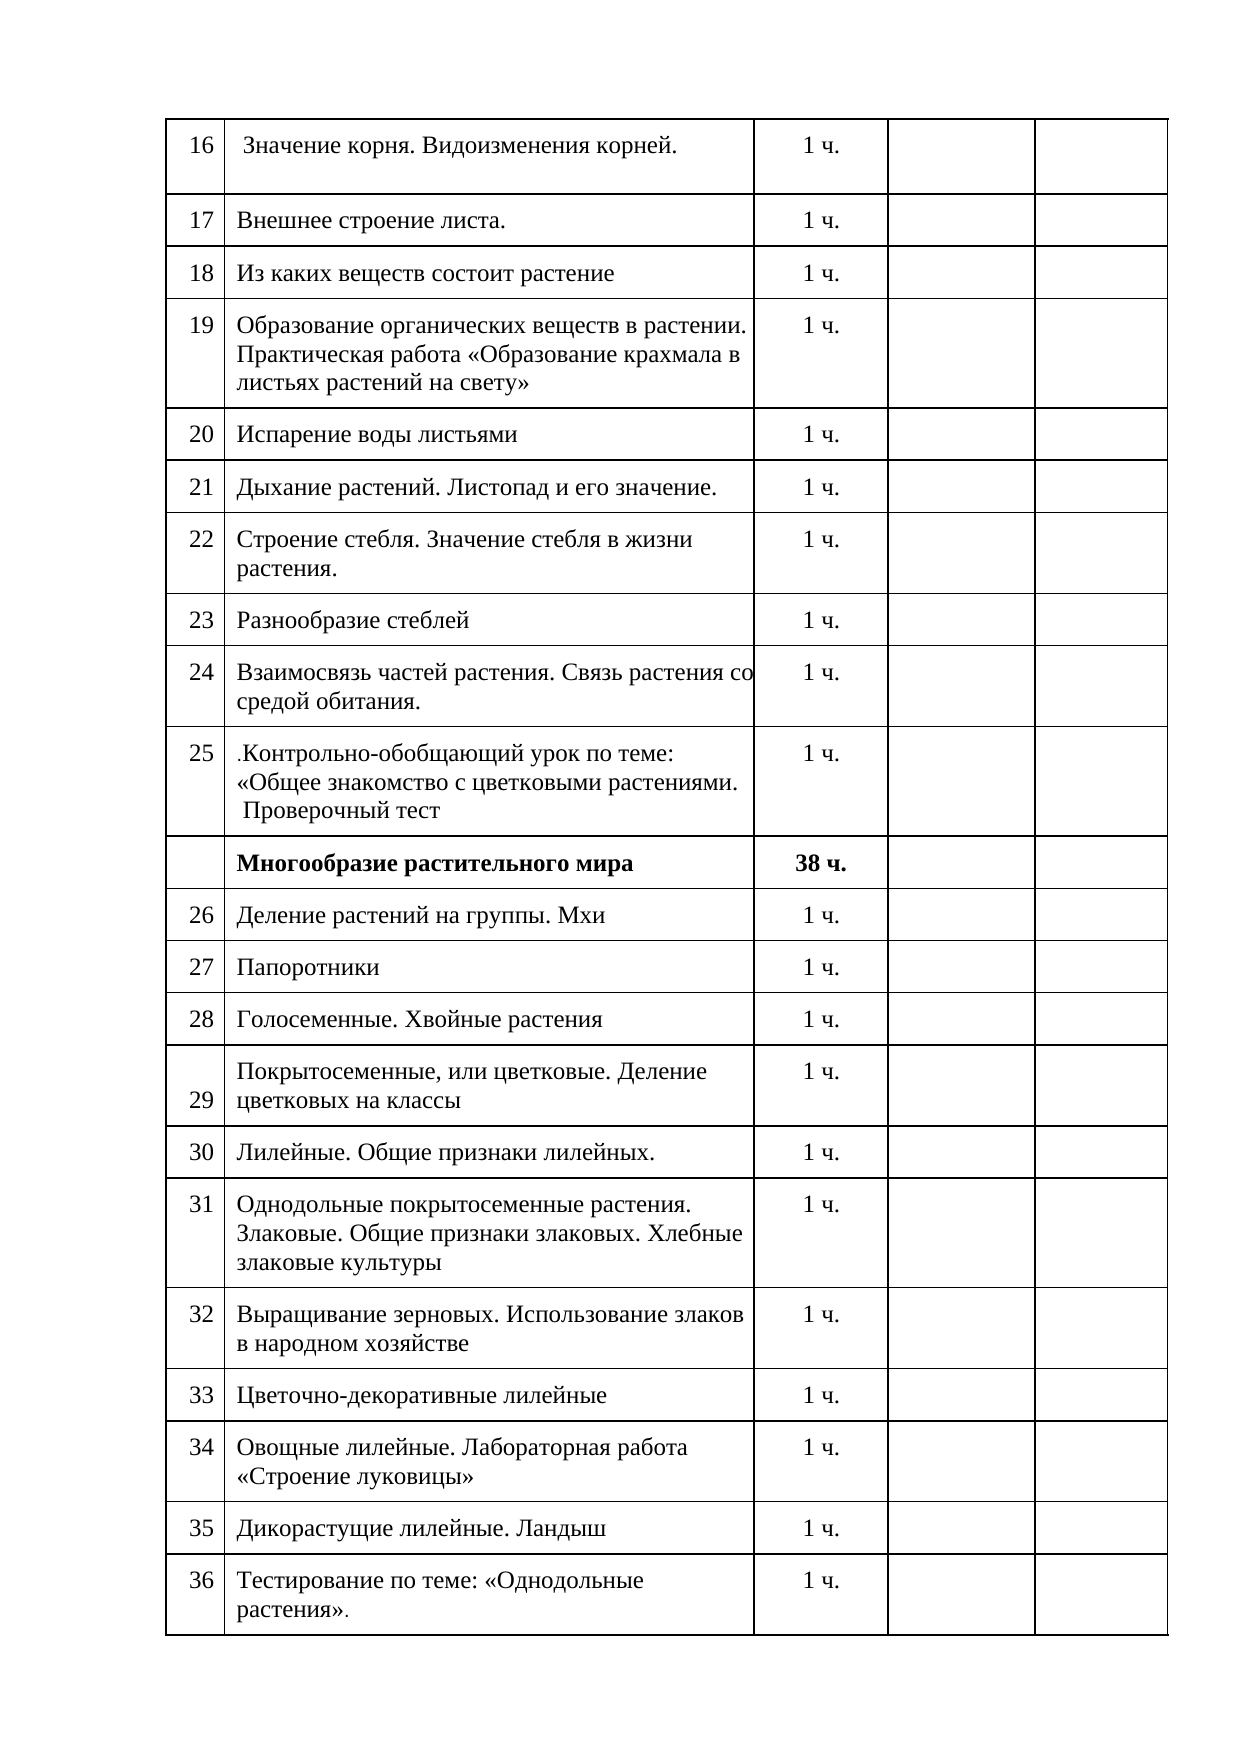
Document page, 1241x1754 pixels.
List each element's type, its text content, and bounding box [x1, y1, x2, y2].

table_cell 1 ч. [755, 594, 887, 644]
table_cell 1 ч. [755, 1502, 887, 1553]
table_cell 26 [167, 889, 224, 939]
table_cell 21 [167, 461, 224, 511]
table_cell 16 [167, 120, 224, 193]
table_cell 36 [167, 1555, 224, 1634]
table_cell Испарение воды листьями [225, 409, 753, 459]
table_cell [1036, 1502, 1167, 1553]
table_cell Голосеменные. Хвойные растения [225, 993, 753, 1044]
table_cell Образование органических веществ в растении. Практическая работа «Образование крахмала в листьях растений на свету» [225, 299, 753, 407]
table_cell [889, 247, 1034, 297]
table_cell [1036, 889, 1167, 939]
table_cell 1 ч. [755, 1422, 887, 1501]
table_cell Многообразие растительного мира [225, 837, 753, 887]
table_cell .Контрольно-обобщающий урок по теме: «Общее знакомство с цветковыми растениями. Проверочный тест [225, 727, 753, 835]
table_cell 31 [167, 1179, 224, 1287]
table_cell [1036, 299, 1167, 407]
table_cell [1036, 1127, 1167, 1177]
table_cell [1036, 461, 1167, 511]
table_cell 1 ч. [755, 1046, 887, 1125]
table_cell [889, 1422, 1034, 1501]
table_cell [1036, 120, 1167, 193]
table_cell [889, 837, 1034, 887]
table_cell 1 ч. [755, 646, 887, 726]
table_cell 1 ч. [755, 299, 887, 407]
table_cell [889, 120, 1034, 193]
table_cell [1036, 1555, 1167, 1634]
table_cell [1036, 409, 1167, 459]
table_cell [1036, 594, 1167, 644]
table_cell [1036, 1422, 1167, 1501]
table_cell 1 ч. [755, 247, 887, 297]
table_cell 18 [167, 247, 224, 297]
table_cell 17 [167, 195, 224, 245]
table_cell Выращивание зерновых. Использование злаков в народном хозяйстве [225, 1288, 753, 1368]
table_cell [1036, 727, 1167, 835]
table_cell 32 [167, 1288, 224, 1368]
table_cell 22 [167, 513, 224, 592]
table_cell 30 [167, 1127, 224, 1177]
table_cell 25 [167, 727, 224, 835]
table_cell Дыхание растений. Листопад и его значение. [225, 461, 753, 511]
table_cell [889, 1046, 1034, 1125]
table_cell 27 [167, 941, 224, 992]
table_cell [889, 1127, 1034, 1177]
table_cell [1036, 837, 1167, 887]
table_cell Из каких веществ состоит растение [225, 247, 753, 297]
table_cell [167, 837, 224, 887]
table_cell 1 ч. [755, 889, 887, 939]
table_cell [1036, 646, 1167, 726]
table_cell 24 [167, 646, 224, 726]
table_cell Дикорастущие лилейные. Ландыш [225, 1502, 753, 1553]
table_cell [889, 646, 1034, 726]
table_cell Значение корня. Видоизменения корней. [225, 120, 753, 193]
table_cell 1 ч. [755, 727, 887, 835]
table_cell [889, 993, 1034, 1044]
table_cell 1 ч. [755, 120, 887, 193]
table_cell [889, 1288, 1034, 1368]
table_cell [1036, 195, 1167, 245]
table_cell [889, 299, 1034, 407]
table_cell Папоротники [225, 941, 753, 992]
table_cell 29 [167, 1046, 224, 1125]
table_cell 1 ч. [755, 513, 887, 592]
table_cell 1 ч. [755, 941, 887, 992]
table_cell Взаимосвязь частей растения. Связь растения со средой обитания. [225, 646, 753, 726]
table_cell [889, 1502, 1034, 1553]
table_cell 20 [167, 409, 224, 459]
table_cell [1036, 513, 1167, 592]
table_cell 1 ч. [755, 195, 887, 245]
table_cell [889, 727, 1034, 835]
table_cell [1036, 1369, 1167, 1420]
table_cell [1036, 247, 1167, 297]
table_cell [889, 889, 1034, 939]
table_cell 1 ч. [755, 1555, 887, 1634]
table_cell 1 ч. [755, 993, 887, 1044]
table_cell [1036, 1046, 1167, 1125]
table_cell [889, 513, 1034, 592]
table_cell Покрытосеменные, или цветковые. Деление цветковых на классы [225, 1046, 753, 1125]
table_cell Внешнее строение листа. [225, 195, 753, 245]
table_cell [889, 1555, 1034, 1634]
table_cell [889, 594, 1034, 644]
table_cell 1 ч. [755, 1288, 887, 1368]
table_cell 1 ч. [755, 1127, 887, 1177]
table_cell 28 [167, 993, 224, 1044]
table_cell Строение стебля. Значение стебля в жизни растения. [225, 513, 753, 592]
table_cell [889, 941, 1034, 992]
table_cell Овощные лилейные. Лабораторная работа «Строение луковицы» [225, 1422, 753, 1501]
table_cell Лилейные. Общие признаки лилейных. [225, 1127, 753, 1177]
table_cell 1 ч. [755, 1179, 887, 1287]
table_cell 1 ч. [755, 1369, 887, 1420]
table_cell [1036, 941, 1167, 992]
table_cell 33 [167, 1369, 224, 1420]
table_cell [889, 409, 1034, 459]
table_cell 19 [167, 299, 224, 407]
table_cell Деление растений на группы. Мхи [225, 889, 753, 939]
table_cell Разнообразие стеблей [225, 594, 753, 644]
table_cell [889, 1369, 1034, 1420]
table_cell 38 ч. [755, 837, 887, 887]
table_cell Цветочно-декоративные лилейные [225, 1369, 753, 1420]
table_cell 35 [167, 1502, 224, 1553]
table_cell [889, 461, 1034, 511]
table_cell [889, 195, 1034, 245]
table_cell [889, 1179, 1034, 1287]
table_cell 34 [167, 1422, 224, 1501]
table_cell Однодольные покрытосеменные растения. Злаковые. Общие признаки злаковых. Хлебные злаковые культуры [225, 1179, 753, 1287]
table_cell Тестирование по теме: «Однодольные растения». [225, 1555, 753, 1634]
table_cell 23 [167, 594, 224, 644]
table_cell [1036, 993, 1167, 1044]
table_cell 1 ч. [755, 409, 887, 459]
table_cell 1 ч. [755, 461, 887, 511]
table_cell [1036, 1288, 1167, 1368]
table_cell [1036, 1179, 1167, 1287]
